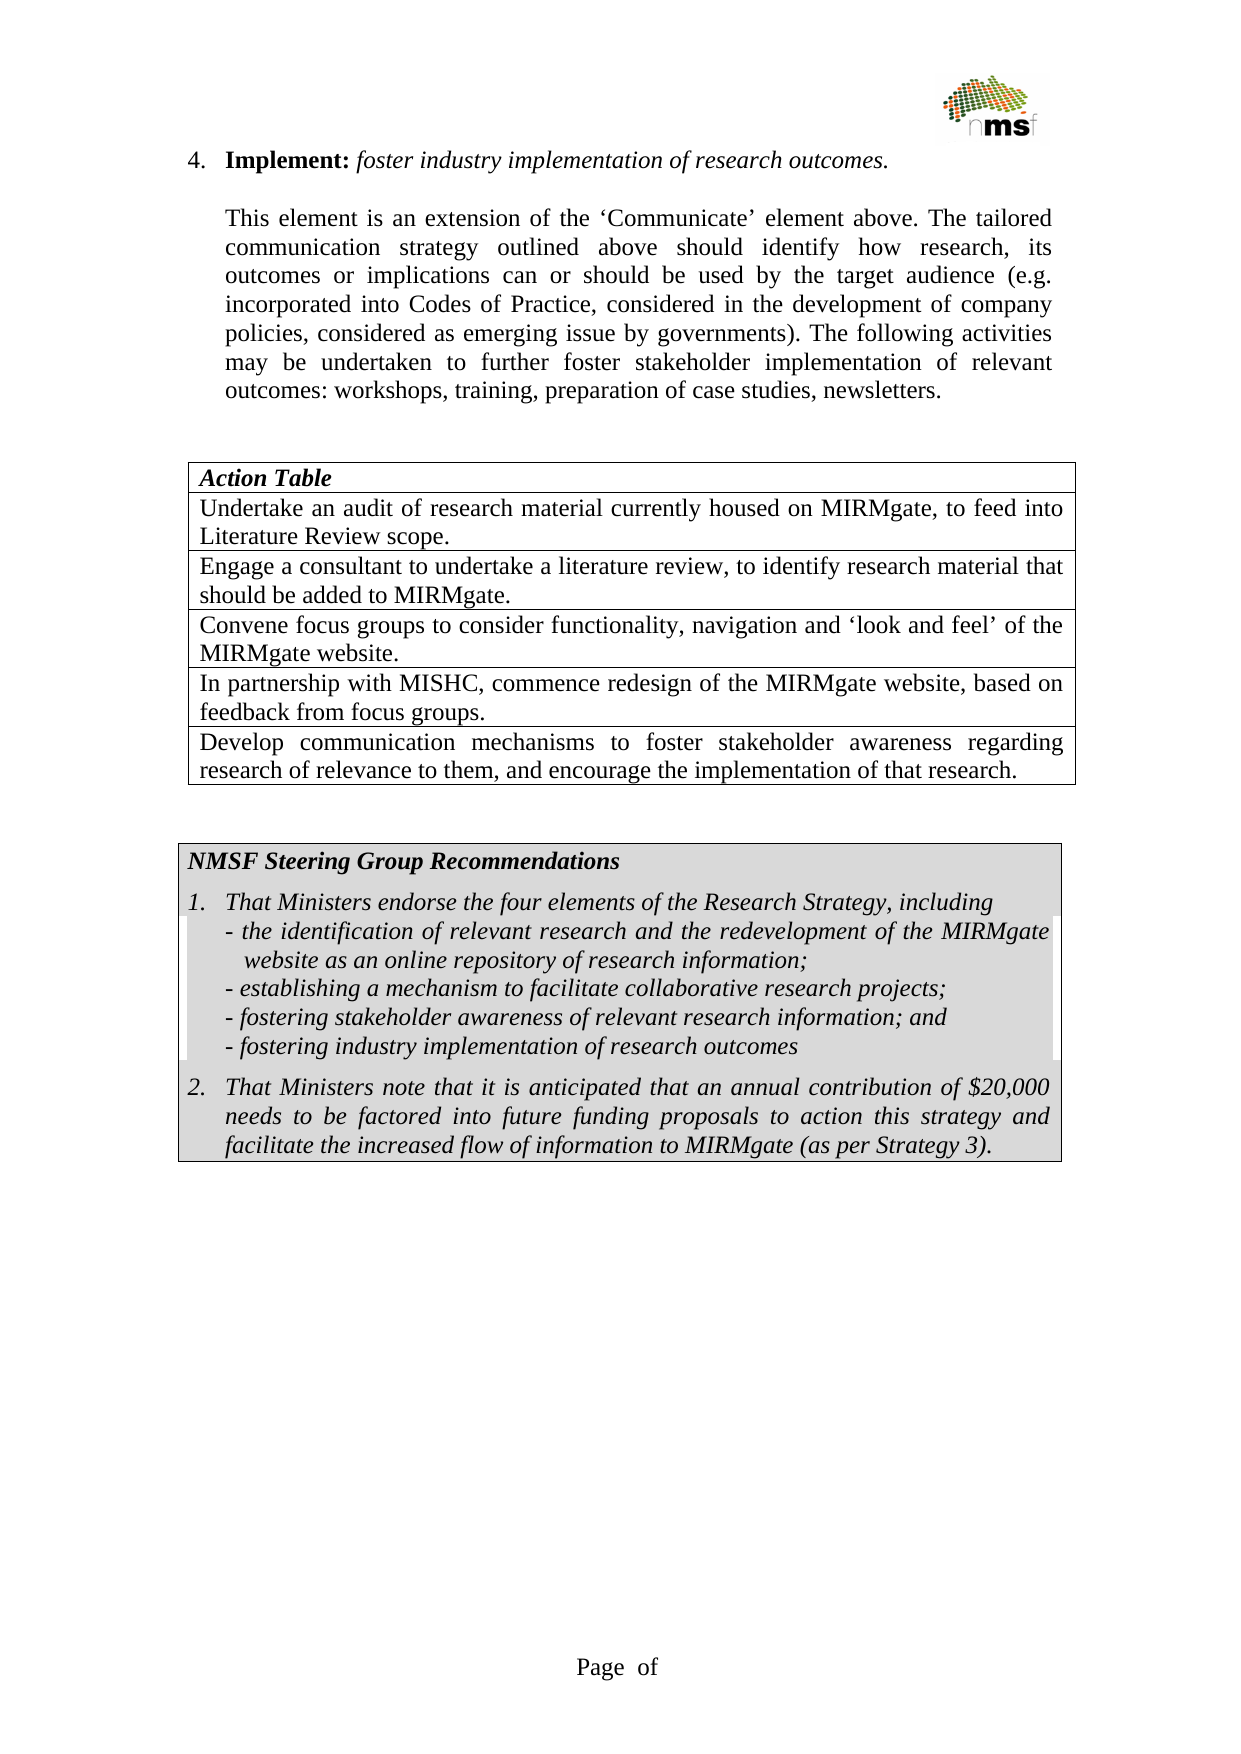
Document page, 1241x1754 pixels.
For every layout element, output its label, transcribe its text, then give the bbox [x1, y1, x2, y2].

text This element is an extension of the ‘Communicate’ element above. The tailored communication strategy outlined above should identify how research, its outcomes or implications can or should be used by the target audience (e.g. incorporated into Codes of Practice, considered in the development of company policies, considered as emerging issue by governments). The following activities may be undertaken to further foster stakeholder implementation of relevant outcomes: workshops, training, preparation of case studies, newsletters. [225, 203, 1053, 404]
table_cell Convene focus groups to consider functionality, navigation and ‘look and feel’ of the MIRMgate website. [189, 610, 1075, 667]
text - establishing a mechanism to facilitate collaborative research projects; [187, 973, 1053, 1002]
table_header Action Table [189, 463, 1075, 492]
table_cell Develop communication mechanisms to foster stakeholder awareness regarding research of relevance to them, and encourage the implementation of that research. [189, 727, 1075, 784]
text NMSF Steering Group Recommendations [179, 844, 1061, 875]
list Implement: foster industry implementation of research outcomes. [187, 146, 1053, 174]
text - the identification of relevant research and the redevelopment of the MIRMgate website as an online repository of research information; [187, 916, 1053, 973]
text - fostering stakeholder awareness of relevant research information; and [187, 1002, 1053, 1031]
picture [934, 73, 1050, 146]
table_cell Undertake an audit of research material currently housed on MIRMgate, to feed into Literature Review scope. [189, 493, 1075, 550]
text - fostering industry implementation of research outcomes [187, 1031, 1053, 1060]
table_cell In partnership with MISHC, commence redesign of the MIRMgate website, based on feedback from focus groups. [189, 668, 1075, 726]
table_cell Engage a consultant to undertake a literature review, to identify research material that should be added to MIRMgate. [189, 551, 1075, 609]
list That Ministers endorse the four elements of the Research Strategy, including [179, 884, 1061, 916]
list That Ministers note that it is anticipated that an annual contribution of $20,000 needs to be factored into future funding proposals to action this strategy and facilitate the increased flow of information to MIRMgate (as per Strategy 3). [179, 1069, 1061, 1161]
